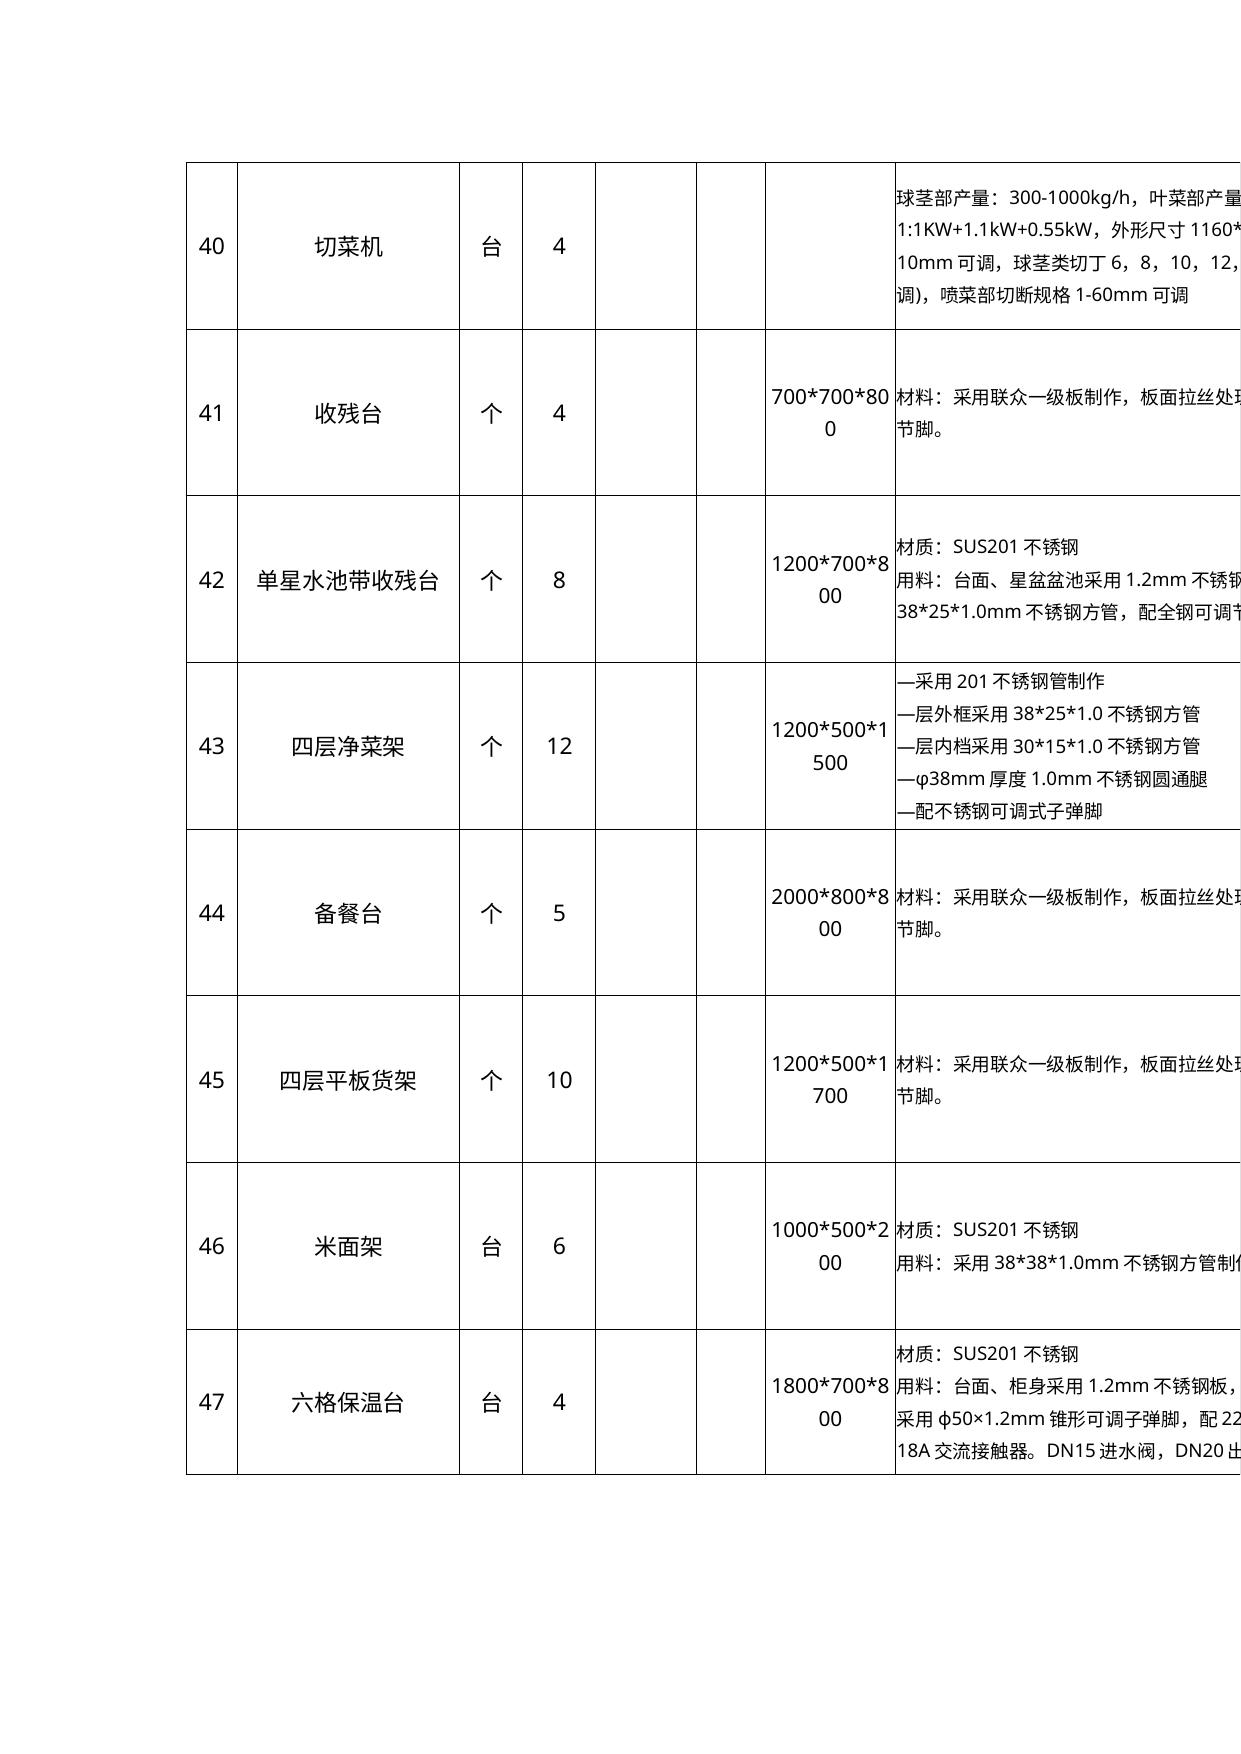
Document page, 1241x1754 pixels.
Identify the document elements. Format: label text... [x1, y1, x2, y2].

table_cell [697, 330, 765, 495]
table_cell 台 [460, 1163, 522, 1329]
table_cell 45 [187, 996, 237, 1162]
table_cell 个 [460, 996, 522, 1162]
table_cell 材料：采用联众一级板制作，板面拉丝处理，1.0mm不锈钢板制作。立柱Φ38圆管，配有可调节脚。 [896, 830, 1240, 995]
table_cell [766, 163, 895, 329]
table_cell [697, 663, 765, 829]
table_cell [596, 163, 696, 329]
table_cell 41 [187, 330, 237, 495]
table_cell 个 [460, 330, 522, 495]
table_cell [697, 996, 765, 1162]
table_cell 材料：采用联众一级板制作，板面拉丝处理，1.0mm不锈钢板制作。立柱Φ38圆管，配有可调节脚。 [896, 330, 1240, 495]
table_cell [697, 496, 765, 662]
table_cell 材质：SUS201不锈钢 用料：台面、星盆盆池采用1.2mm不锈钢板，立柱采用38*38*1.0mm不锈钢方管，横通采用38*25*1.0mm不锈钢方管，配全钢可调节方脚，45°尖角厚度40mm背。 [896, 496, 1240, 662]
table_cell 47 [187, 1330, 237, 1474]
table_cell 备餐台 [238, 830, 459, 995]
table_cell —采用201不锈钢管制作 —层外框采用38*25*1.0不锈钢方管 —层内档采用30*15*1.0不锈钢方管 —φ38mm厚度1.0mm不锈钢圆通腿 —配不锈钢可调式子弹脚 [896, 663, 1240, 829]
table_cell 1800*700*800 [766, 1330, 895, 1474]
table_cell 切菜机 [238, 163, 459, 329]
table_cell 1000*500*200 [766, 1163, 895, 1329]
table_cell 材质：SUS201不锈钢 用料：采用38*38*1.0mm不锈钢方管制作，面板采用1.0mm不锈钢板，配内塞胶脚。 [896, 1163, 1240, 1329]
table_cell 5 [523, 830, 595, 995]
table_cell 42 [187, 496, 237, 662]
table_cell 单星水池带收残台 [238, 496, 459, 662]
table_cell 1200*500*1500 [766, 663, 895, 829]
table_cell 40 [187, 163, 237, 329]
table_cell 台 [460, 1330, 522, 1474]
table_cell 收残台 [238, 330, 459, 495]
table_cell [697, 1330, 765, 1474]
table_cell [596, 330, 696, 495]
table_cell [596, 1330, 696, 1474]
table_cell [596, 1163, 696, 1329]
table_cell 8 [523, 496, 595, 662]
table_cell 10 [523, 996, 595, 1162]
table_cell 43 [187, 663, 237, 829]
table_cell [697, 1163, 765, 1329]
table_cell 1200*500*1700 [766, 996, 895, 1162]
table_cell 2000*800*800 [766, 830, 895, 995]
table_cell 46 [187, 1163, 237, 1329]
table_cell 个 [460, 663, 522, 829]
table_cell [596, 496, 696, 662]
table_cell 四层净菜架 [238, 663, 459, 829]
table_cell 个 [460, 830, 522, 995]
table_cell 44 [187, 830, 237, 995]
table_cell 4 [523, 163, 595, 329]
table_cell [596, 996, 696, 1162]
table_cell 1200*700*800 [766, 496, 895, 662]
table_cell 4 [523, 1330, 595, 1474]
table_cell [596, 830, 696, 995]
table_cell [697, 830, 765, 995]
table_cell 米面架 [238, 1163, 459, 1329]
table_cell 个 [460, 496, 522, 662]
table_cell 700*700*800 [766, 330, 895, 495]
table_cell 四层平板货架 [238, 996, 459, 1162]
table_cell 4 [523, 330, 595, 495]
table_cell 球茎部产量：300-1000kg/h，叶菜部产量：600-1000kg/h，额定电压200V 50z，电机功率1:1KW+1.1kW+0.55kW，外形尺寸1160*530*1300mm，机器重量：140kg，球茎切片规格2-10mm可调，球茎类切丁6，8，10，12，15，20，25，30mm，球茎类切丝2-10mm方丝(可调)，喷菜部切断规格1-60mm可调 [896, 163, 1240, 329]
table_cell 材料：采用联众一级板制作，板面拉丝处理，1.0mm不锈钢板制作。立柱Φ38圆管，配有可调节脚。 [896, 996, 1240, 1162]
table_cell [596, 663, 696, 829]
table_cell [697, 163, 765, 329]
table_cell 材质：SUS201不锈钢 用料：台面、柜身采用1.2mm不锈钢板，底板用1.0mm不锈钢板，1/1份数盆6个，四脚立柱采用ф50×1.2mm锥形可调子弹脚，配220V电源，2*2KW发热管，电源指示灯温控器显示，带18A交流接触器。DN15进水阀，DN20出水阀。 [896, 1330, 1240, 1474]
table_cell 台 [460, 163, 522, 329]
table_cell 12 [523, 663, 595, 829]
table_cell 六格保温台 [238, 1330, 459, 1474]
table_cell 6 [523, 1163, 595, 1329]
